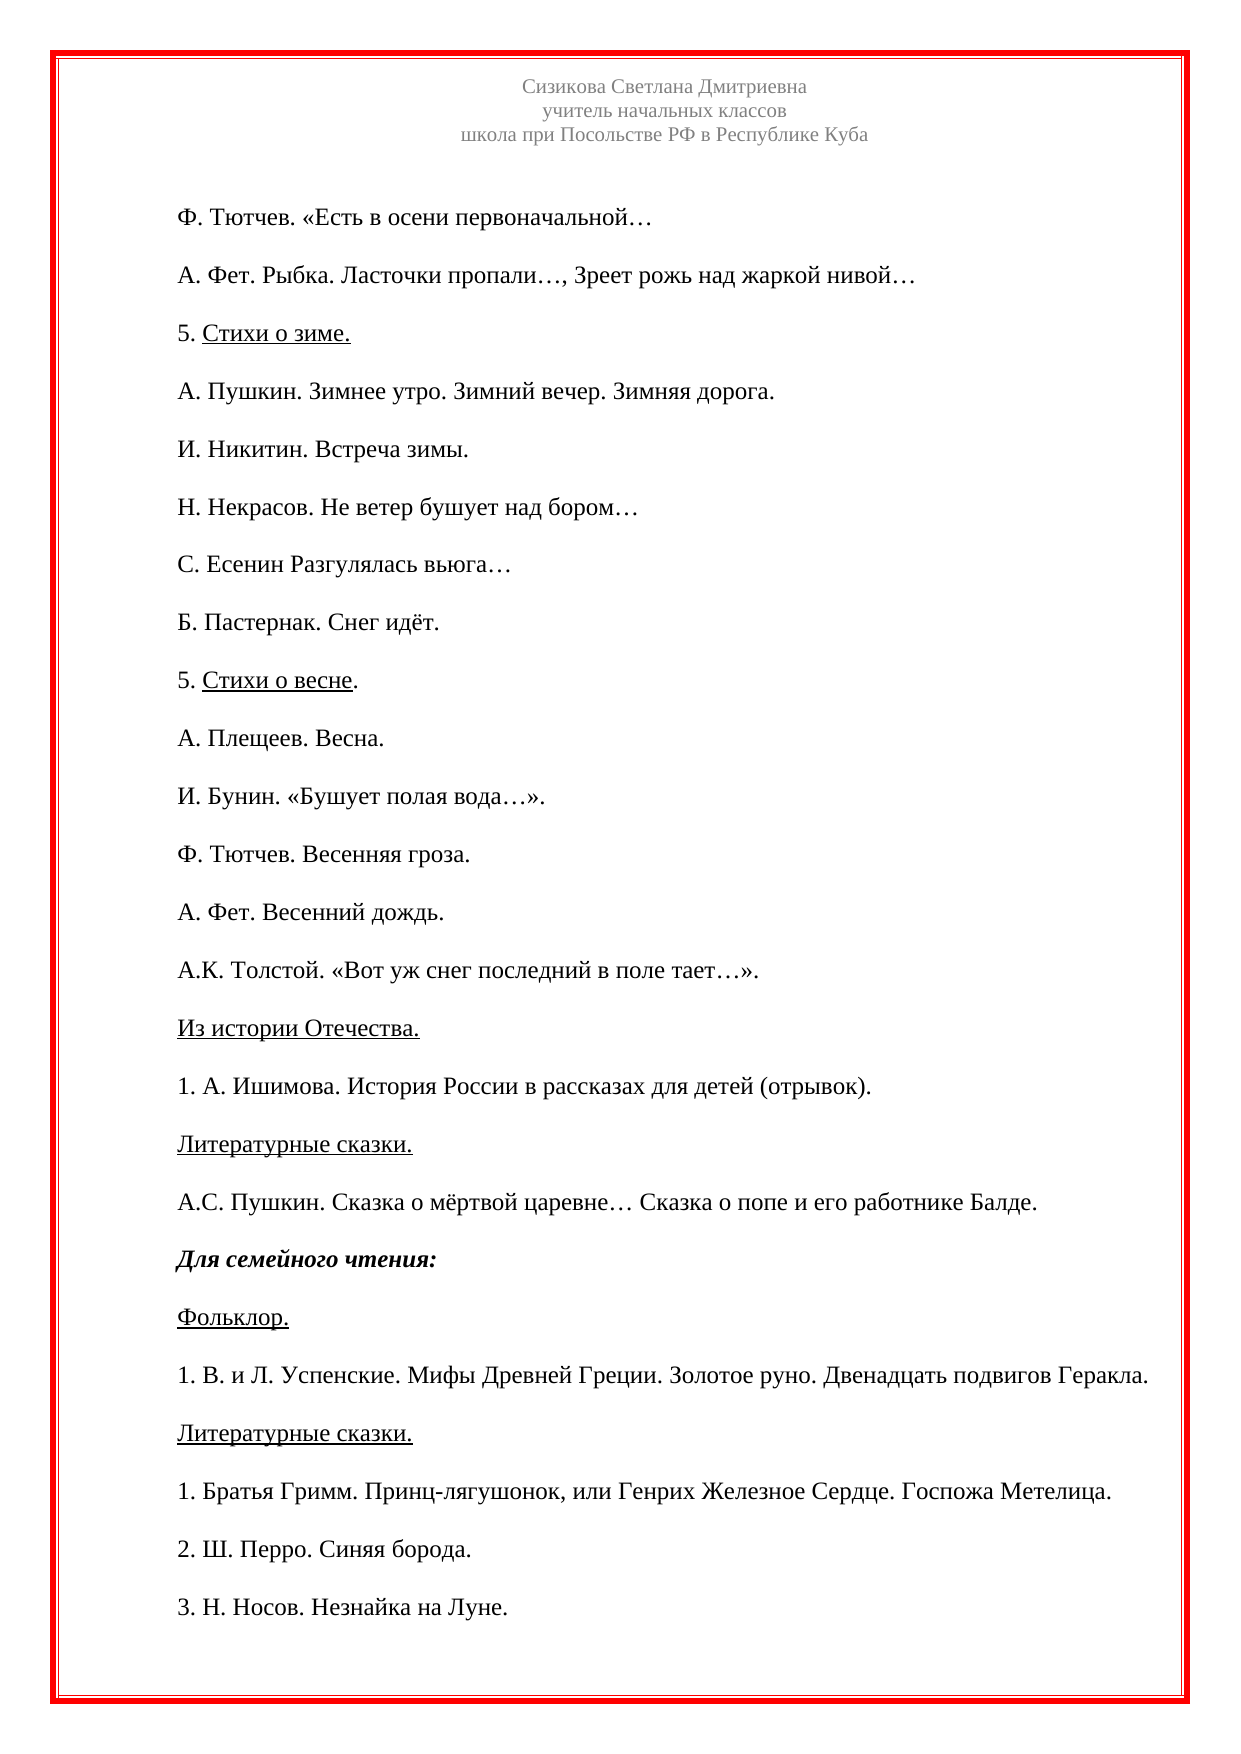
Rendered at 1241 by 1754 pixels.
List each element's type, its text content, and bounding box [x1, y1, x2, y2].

text 3. С.В. Михалков. Финтифлюшкин. Облака. [177, 202, 1152, 231]
text 1. А. Ишимова. История России в рассказах для детей (отрывок). [177, 1418, 1152, 1447]
text Н. Некрасов. Не ветер бушует над бором… [177, 839, 1152, 868]
text Стихи об осени. [177, 260, 1152, 289]
text Ф. Тютчев. Весенняя гроза. [177, 1187, 1152, 1215]
text А. Плещеев. Весна. [177, 1071, 1152, 1099]
text А.С. Пушкин. Сказка о мёртвой царевне… Сказка о попе и его работнике Балде. [177, 1534, 1152, 1563]
text И. Никитин. Встреча зимы. [177, 781, 1152, 810]
text Б. Пастернак. Снег идёт. [177, 955, 1152, 984]
text М. Лермонтов. Горные вершины. Два великана. Осень. [177, 376, 1152, 404]
text А. Фет. Весенний дождь. [177, 1244, 1152, 1273]
text С. Есенин Разгулялась вьюга… [177, 897, 1152, 926]
text 5. Стихи о зиме. [177, 665, 1152, 694]
text Ф. Тютчев. «Есть в осени первоначальной… [177, 549, 1152, 578]
text С. Есенин. «Нивы сжаты, рощи голы…» [177, 492, 1152, 520]
text А.К. Толстой. «Вот уж снег последний в поле тает…». [177, 1302, 1152, 1331]
text А. Пушкин. Зимнее утро. Зимний вечер. Зимняя дорога. [177, 723, 1152, 752]
text 5. Стихи о весне. [177, 1013, 1152, 1042]
text А. Фет. Рыбка. Ласточки пропали…, Зреет рожь над жаркой нивой… [177, 607, 1152, 636]
text Литературные сказки. [177, 1476, 1152, 1505]
text К. Бальмонт. Осень. [177, 434, 1152, 462]
text Из истории Отечества. [177, 1360, 1152, 1389]
text Н. Некрасов. Перед дождем. «Славная осень!..». [177, 318, 1152, 347]
text И. Бунин. «Бушует полая вода…». [177, 1129, 1152, 1157]
text Для семейного чтения: [177, 1592, 1152, 1621]
